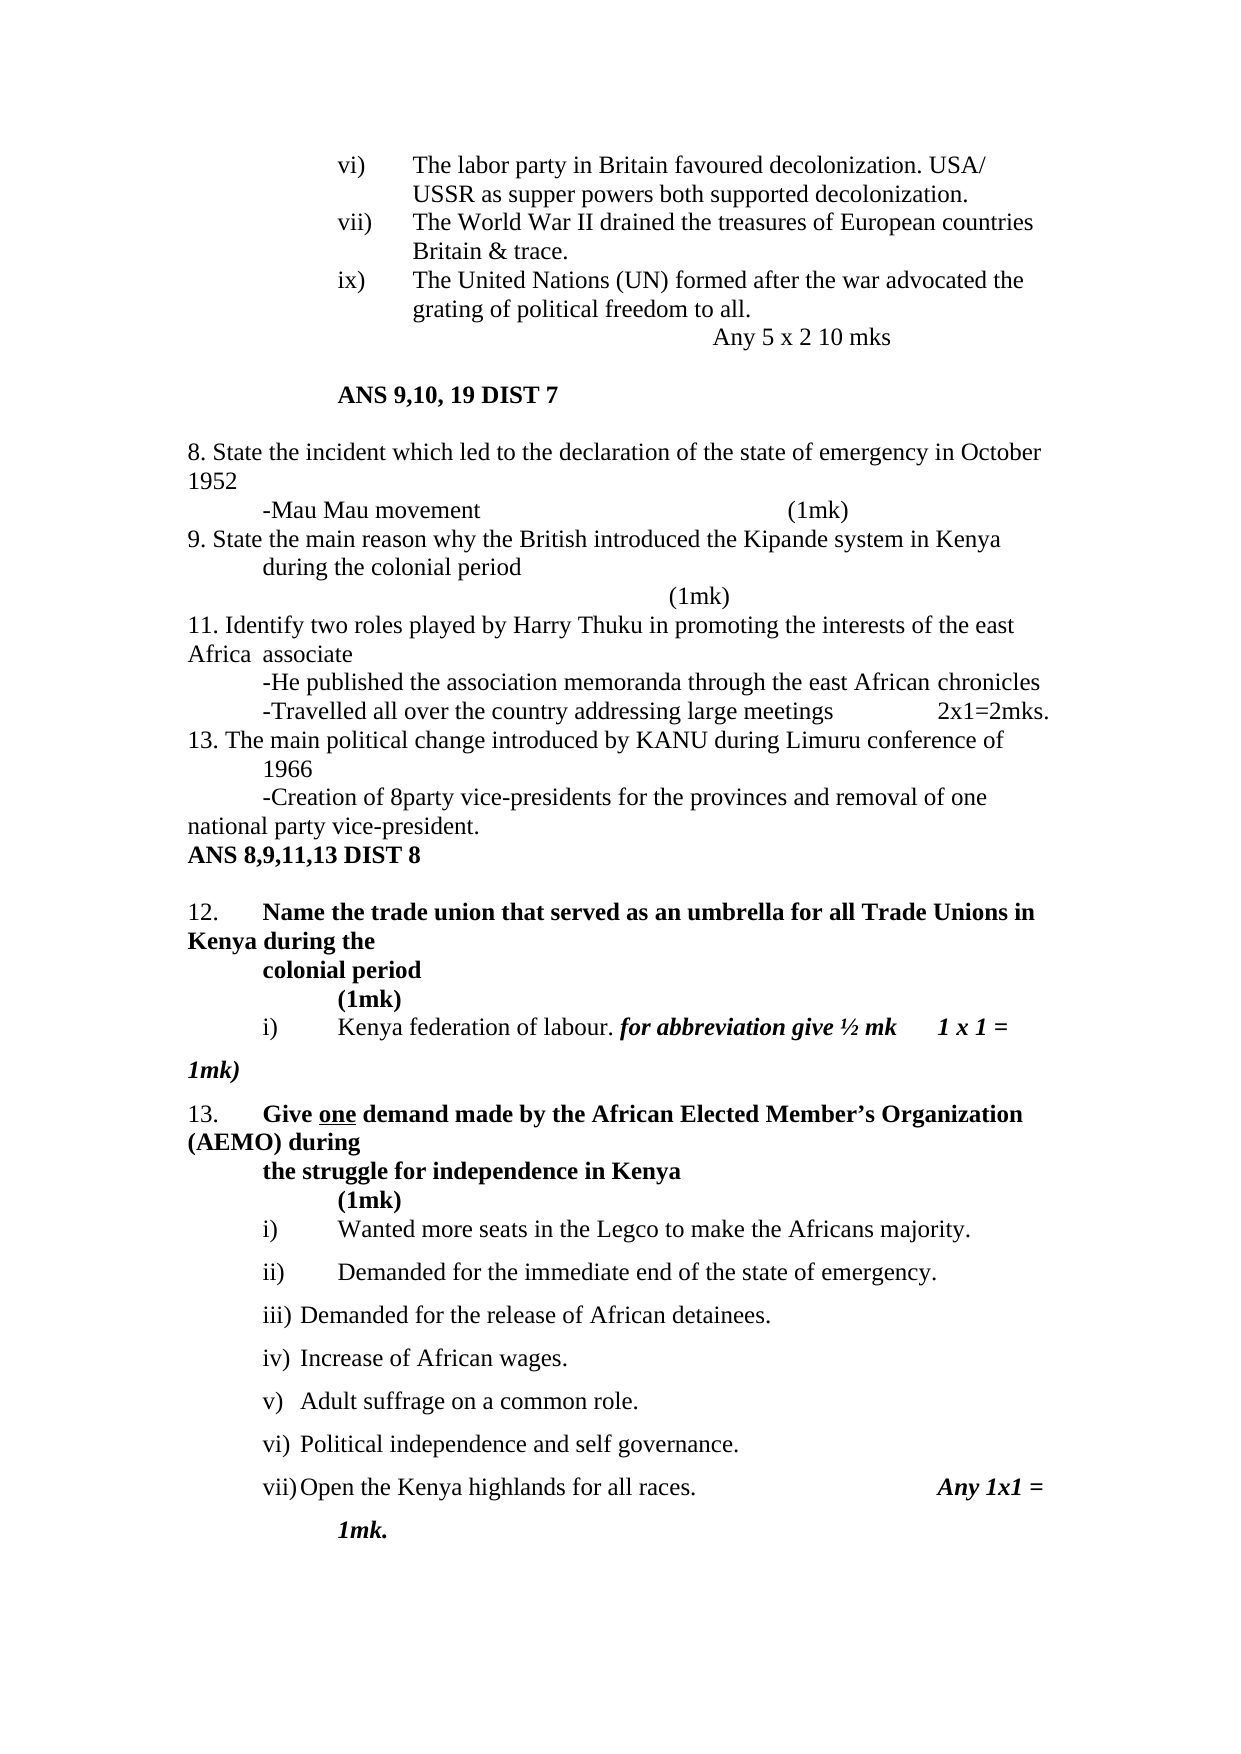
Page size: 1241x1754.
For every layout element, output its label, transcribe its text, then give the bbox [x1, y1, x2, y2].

text -He published the association memoranda through the east African chronicles [187, 667, 1053, 696]
text ANS 9,10, 19 DIST 7 [337, 380, 1053, 409]
text ANS 8,9,11,13 DIST 8 [187, 840, 1053, 869]
text 13. Give one demand made by the African elected member’s Organization (AEMO) during [187, 1099, 1053, 1156]
text -Mau Mau movement (1mk) [187, 495, 1053, 524]
text ix) The United Nations (UN) formed after the war advocated the grating of political freedom to all. Any 5 x 2 10 mks [337, 265, 1053, 351]
list Increase of African wages. [262, 1343, 1053, 1372]
list Demanded for the release of African detainees. [262, 1300, 1053, 1329]
text -Travelled all over the country addressing large meetings 2x1=2mks. [187, 696, 1053, 725]
text vii) The World War II drained the treasures of European countries Britain & trace. [337, 207, 1053, 265]
list Political independence and self governance. [262, 1429, 1053, 1458]
text colonial period (1mk) [187, 955, 1053, 1012]
list Adult suffrage on a common role. [262, 1386, 1053, 1415]
text i) Kenya federation of labour. for abbreviation give ½ mk 1 x 1 = 1mk) [187, 1012, 1053, 1084]
text i) Wanted more seats in the Legco to make the Africans majority. [187, 1214, 1053, 1242]
text the struggle for independence in Kenya (1mk) [187, 1156, 1053, 1214]
text 12. Name the trade union that served as an umbrella for all Trade Unions in Kenya during the [187, 897, 1053, 955]
text 13. The main political change introduced by KANU during Limuru conference of 1966 [187, 725, 1053, 782]
text vi) The labor party in Britain favoured decolonization. USA/ USSR as supper powers both supported decolonization. [337, 150, 1053, 207]
text 9. State the main reason why the British introduced the Kipande system in Kenya during the colonial period (1mk) [187, 524, 1053, 610]
text -Creation of 8party vice-presidents for the provinces and removal of one national party vice-president. [187, 782, 1053, 840]
list Open the Kenya highlands for all races. Any 1x1 = 1mk. [262, 1472, 1053, 1544]
text ii) Demanded for the immediate end of the state of emergency. [225, 1257, 1053, 1286]
text 11. Identify two roles played by Harry Thuku in promoting the interests of the east Africa associate [187, 610, 1053, 667]
text 8. State the incident which led to the declaration of the state of emergency in October 1952 [187, 437, 1053, 495]
